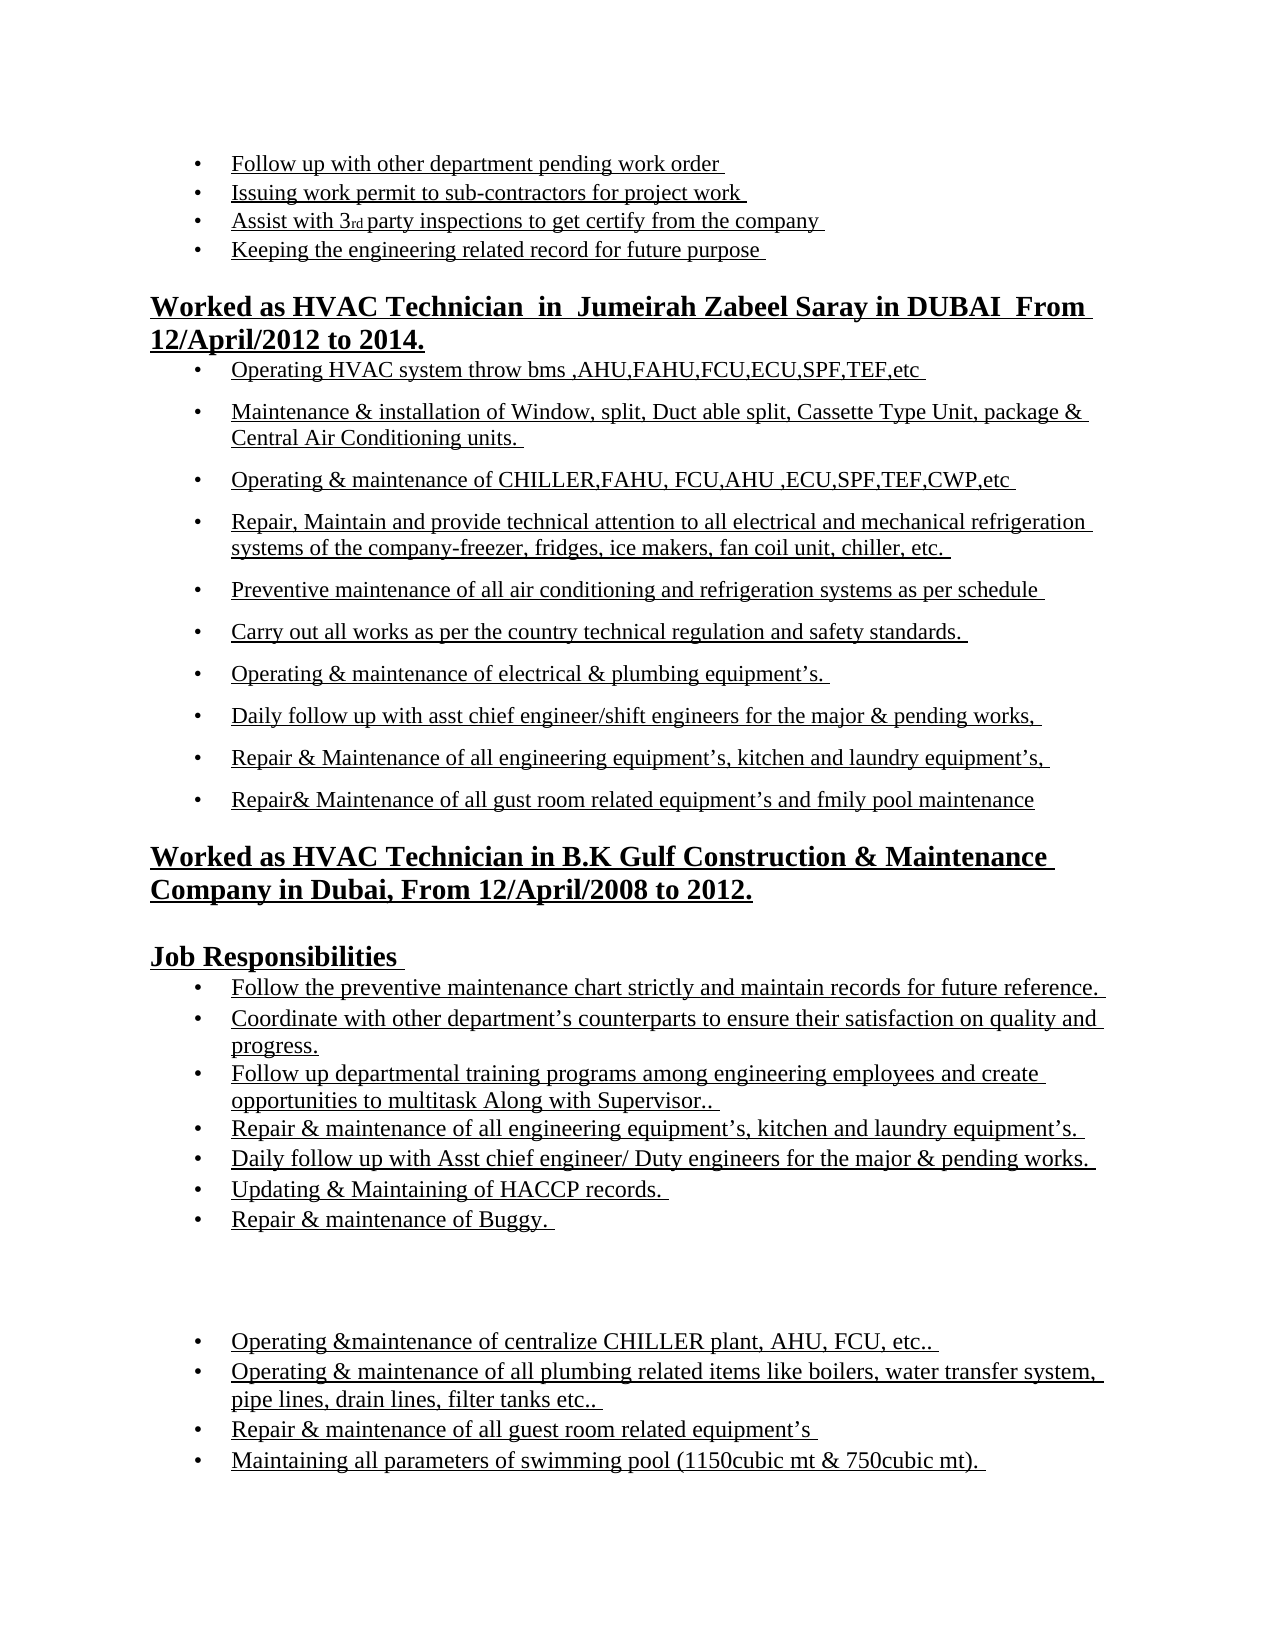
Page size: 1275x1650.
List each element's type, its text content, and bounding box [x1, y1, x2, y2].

list Preventive maintenance of all air conditioning and refrigeration systems as per schedule [194, 576, 1125, 603]
list Maintenance & installation of Window, split, Duct able split, Cassette Type Unit, package & Central Air Conditioning units. [194, 398, 1125, 450]
list Repair& Maintenance of all gust room related equipment’s and fmily pool maintenance [194, 786, 1125, 813]
list Operating & maintenance of electrical & plumbing equipment’s. [194, 660, 1125, 687]
list Repair & maintenance of Buggy. [194, 1205, 1125, 1233]
text Worked as HVAC Technician in Jumeirah Zabeel Saray in DUBAI From 12/April/2012 to 2014. [150, 289, 1125, 356]
list Operating &maintenance of centralize CHILLER plant, AHU, FCU, etc.. [194, 1327, 1125, 1354]
list Daily follow up with Asst chief engineer/ Duty engineers for the major & pending works. [194, 1144, 1125, 1172]
list Updating & Maintaining of HACCP records. [194, 1175, 1125, 1202]
list Operating HVAC system throw bms ,AHU,FAHU,FCU,ECU,SPF,TEF,etc [194, 356, 1125, 382]
list Repair, Maintain and provide technical attention to all electrical and mechanical refrigeration systems of the company-freezer, fridges, ice makers, fan coil unit, chiller, etc. [194, 508, 1125, 561]
list Coordinate with other department’s counterparts to ensure their satisfaction on quality and progress. [194, 1003, 1125, 1059]
list Maintaining all parameters of swimming pool (1150cubic mt & 750cubic mt). [194, 1446, 1125, 1473]
text Worked as HVAC Technician in B.K Gulf Construction & Maintenance Company in Dubai, From 12/April/2008 to 2012. [150, 839, 1125, 906]
list Follow up with other department pending work order [194, 150, 1125, 176]
list Carry out all works as per the country technical regulation and safety standards. [194, 618, 1125, 645]
list Daily follow up with asst chief engineer/shift engineers for the major & pending works, [194, 702, 1125, 729]
list Operating & maintenance of CHILLER,FAHU, FCU,AHU ,ECU,SPF,TEF,CWP,etc [194, 466, 1125, 492]
list Follow the preventive maintenance chart strictly and maintain records for future reference. [194, 973, 1125, 1001]
list Repair & maintenance of all guest room related equipment’s [194, 1415, 1125, 1443]
list Keeping the engineering related record for future purpose [194, 236, 1125, 262]
text Job Responsibilities [150, 939, 1125, 973]
list Assist with 3rd party inspections to get certify from the company [194, 207, 1125, 234]
list Repair & maintenance of all engineering equipment’s, kitchen and laundry equipment’s. [194, 1114, 1125, 1142]
list Repair & Maintenance of all engineering equipment’s, kitchen and laundry equipment’s, [194, 744, 1125, 771]
list Issuing work permit to sub-contractors for project work [194, 179, 1125, 205]
list Operating & maintenance of all plumbing related items like boilers, water transfer system, pipe lines, drain lines, filter tanks etc.. [194, 1357, 1125, 1412]
list Follow up departmental training programs among engineering employees and create opportunities to multitask Along with Supervisor.. [194, 1059, 1125, 1114]
